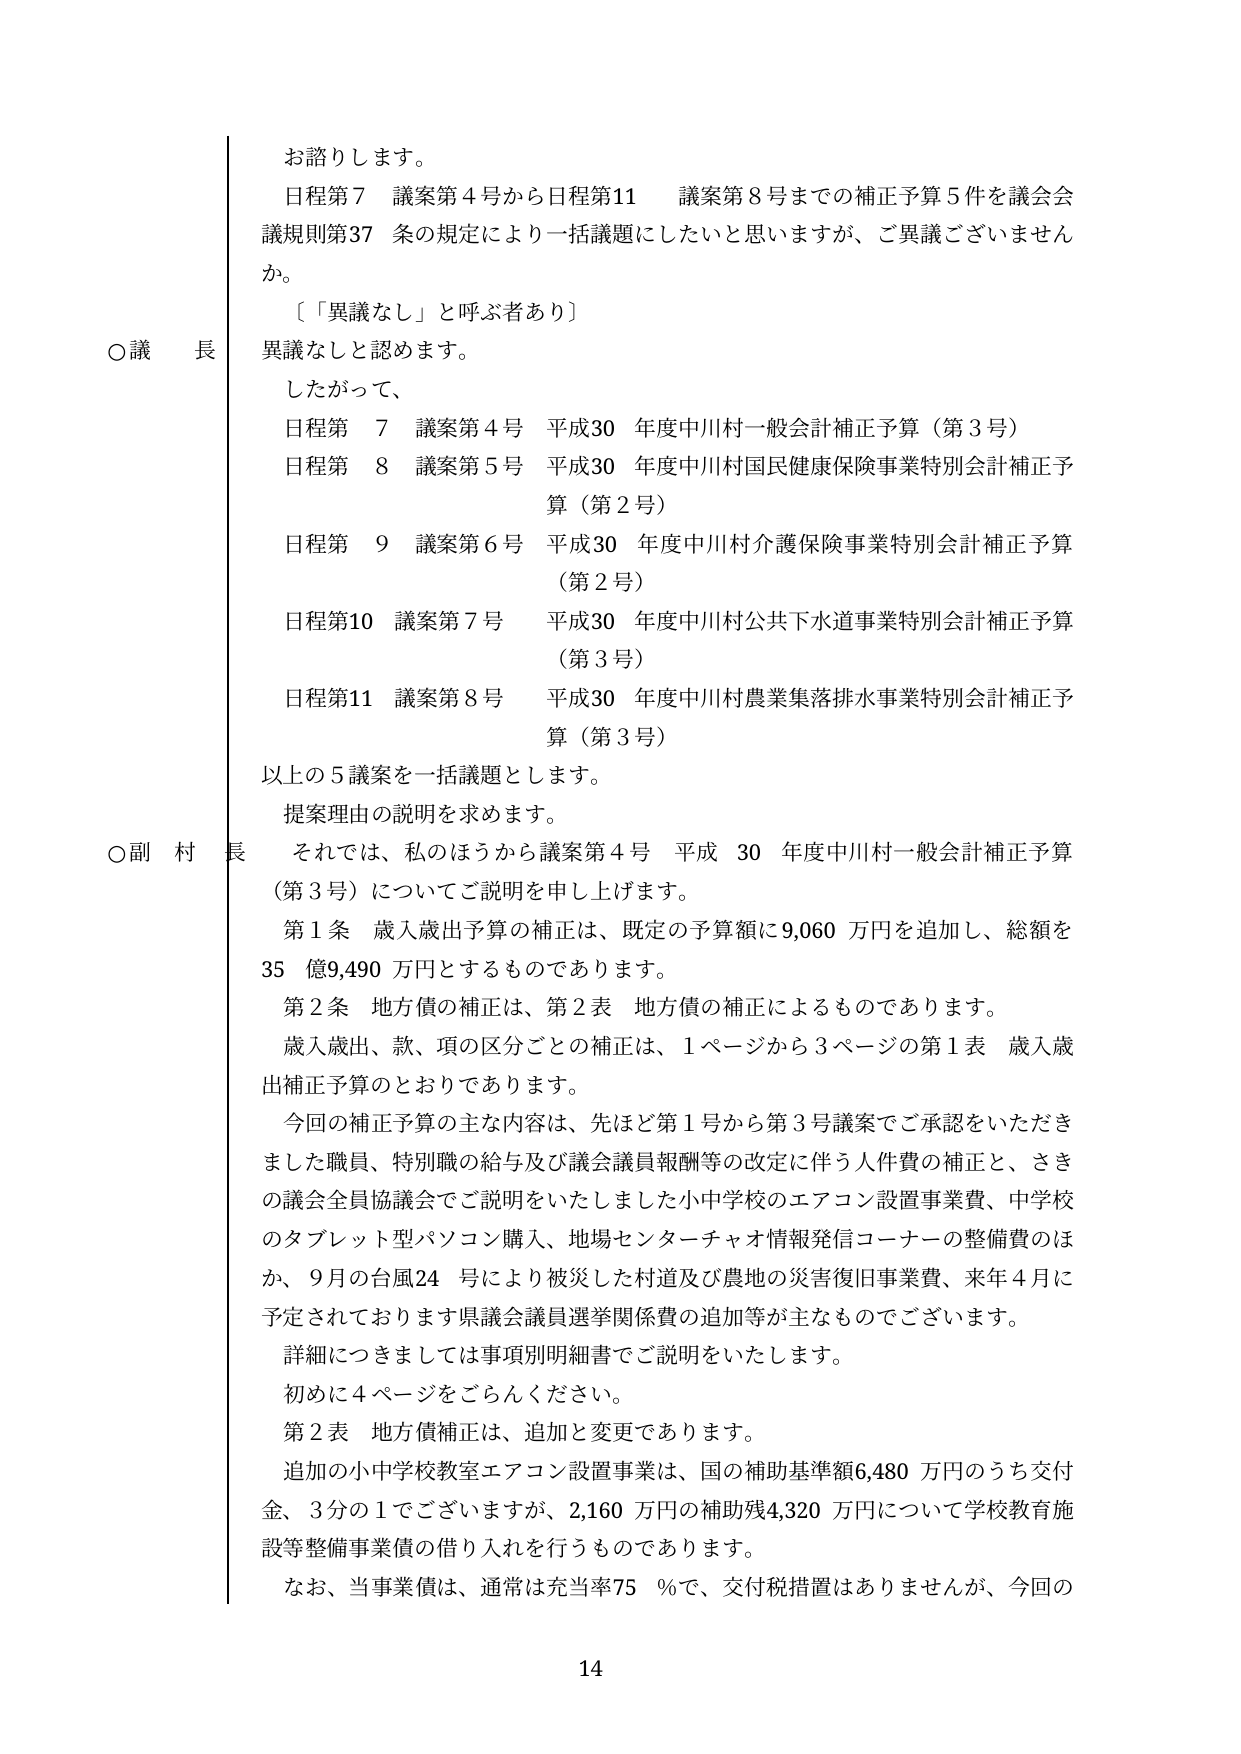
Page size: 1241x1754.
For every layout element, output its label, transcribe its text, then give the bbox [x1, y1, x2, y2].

text 初めに４ページをごらんください。 [239, 1373, 1074, 1412]
text お諮りします。 [239, 137, 1074, 175]
text 〔「異議なし」と呼ぶ者あり〕 [239, 291, 1074, 330]
text 追加の小中学校教室エアコン設置事業は、国の補助基準額6,480万円のうち交付金、３分の１でございますが、2,160万円の補助残4,320万円について学校教育施設等整備事業債の借り入れを行うものであります。 [239, 1451, 1074, 1567]
text 日程第10 議案第７号 平成30年度中川村公共下水道事業特別会計補正予算（第３号） [261, 601, 1074, 678]
text ○副村長 それでは、私のほうから議案第４号 平成30年度中川村一般会計補正予算（第３号）についてご説明を申し上げます。 [229, 832, 1074, 910]
text 第２表 地方債補正は、追加と変更であります。 [239, 1412, 1074, 1451]
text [239, 1567, 1074, 1605]
text 日程第 ９ 議案第６号 平成30年度中川村介護保険事業特別会計補正予算（第２号） [261, 523, 1074, 601]
text したがって、 [239, 369, 1074, 407]
text 第１条 歳入歳出予算の補正は、既定の予算額に9,060万円を追加し、総額を35億9,490万円とするものであります。 [239, 910, 1074, 987]
text 歳入歳出、款、項の区分ごとの補正は、１ページから３ページの第１表 歳入歳出補正予算のとおりであります。 [239, 1026, 1074, 1103]
text 今回の補正予算の主な内容は、先ほど第１号から第３号議案でご承認をいただきました職員、特別職の給与及び議会議員報酬等の改定に伴う人件費の補正と、さきの議会全員協議会でご説明をいたしました小中学校のエアコン設置事業費、中学校のタブレット型パソコン購入、地場センターチャオ情報発信コーナーの整備費のほか、９月の台風24号により被災した村道及び農地の災害復旧事業費、来年４月に予定されております県議会議員選挙関係費の追加等が主なものでございます。 [239, 1103, 1074, 1335]
text 日程第 ７ 議案第４号 平成30年度中川村一般会計補正予算（第３号） [261, 407, 1074, 446]
text 提案理由の説明を求めます。 [239, 794, 1074, 832]
text ○議 長 異議なしと認めます。 [229, 330, 1074, 369]
text ○副村長 それでは、私のほうから議案第４号 平成30年度中川村一般会計補正予算（第３号）についてご説明を申し上げます。 [107, 832, 227, 910]
text 詳細につきましては事項別明細書でご説明をいたします。 [239, 1335, 1074, 1373]
text ○議 長 異議なしと認めます。 [107, 330, 227, 369]
text 日程第 ８ 議案第５号 平成30年度中川村国民健康保険事業特別会計補正予算（第２号） [261, 446, 1074, 523]
text 第２条 地方債の補正は、第２表 地方債の補正によるものであります。 [239, 987, 1074, 1026]
text 日程第11 議案第８号 平成30年度中川村農業集落排水事業特別会計補正予算（第３号） [261, 678, 1074, 755]
text 日程第７ 議案第４号から日程第11 議案第８号までの補正予算５件を議会会議規則第37条の規定により一括議題にしたいと思いますが、ご異議ございませんか。 [239, 175, 1074, 291]
text 以上の５議案を一括議題とします。 [239, 755, 1074, 794]
